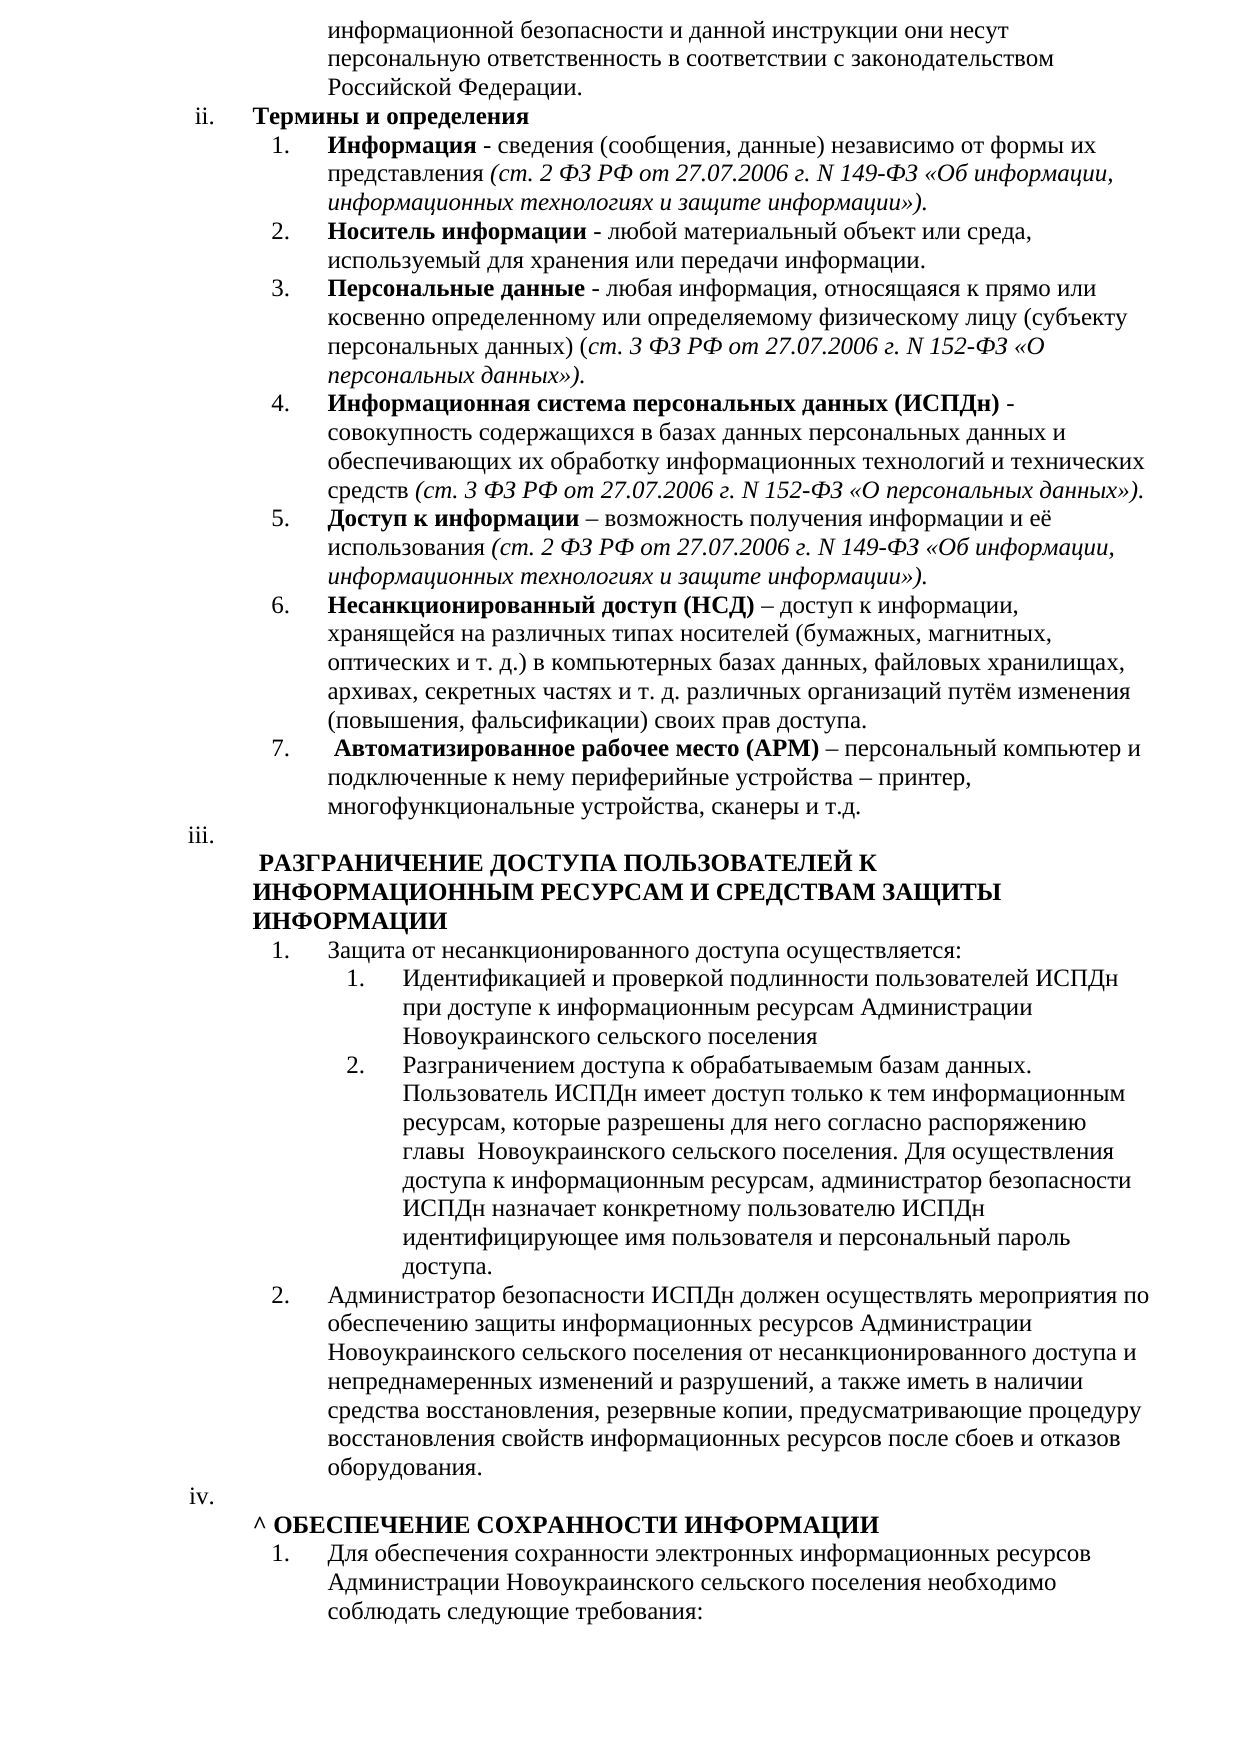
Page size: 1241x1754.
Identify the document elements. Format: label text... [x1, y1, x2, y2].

list Носитель информации - любой материальный объект или среда, используемый для хранения или передачи информации. [290, 216, 1152, 273]
list Для обеспечения сохранности электронных информационных ресурсов Администрации Новоукраинского сельского поселения необходимо соблюдать следующие требования: [290, 1538, 1152, 1625]
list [290, 15, 1152, 101]
list ^ ОБЕСПЕЧЕНИЕ СОХРАННОСТИ ИНФОРМАЦИИ [215, 1481, 1152, 1538]
list Термины и определения [215, 101, 1152, 130]
list Администратор безопасности ИСПДн должен осуществлять мероприятия по обеспечению защиты информационных ресурсов Администрации Новоукраинского сельского поселения от несанкционированного доступа и непреднамеренных изменений и разрушений, а также иметь в наличии средства восстановления, резервные копии, предусматривающие процедуру восстановления свойств информационных ресурсов после сбоев и отказов оборудования. [290, 1280, 1152, 1481]
list РАЗГРАНИЧЕНИЕ ДОСТУПА ПОЛЬЗОВАТЕЛЕЙ К ИНФОРМАЦИОННЫМ РЕСУРСАМ И СРЕДСТВАМ ЗАЩИТЫ ИНФОРМАЦИИ [215, 820, 1152, 935]
list Информационная система персональных данных (ИСПДн) - совокупность содержащихся в базах данных персональных данных и обеспечивающих их обработку информационных технологий и технических средств (ст. 3 ФЗ РФ от 27.07.2006 г. N 152-ФЗ «О персональных данных»). [290, 388, 1152, 503]
list Идентификацией и проверкой подлинности пользователей ИСПДн при доступе к информационным ресурсам Администрации Новоукраинского сельского поселения [365, 963, 1152, 1050]
list Разграничением доступа к обрабатываемым базам данных. Пользователь ИСПДн имеет доступ только к тем информационным ресурсам, которые разрешены для него согласно распоряжению главы Новоукраинского сельского поселения. Для осуществления доступа к информационным ресурсам, администратор безопасности ИСПДн назначает конкретному пользователю ИСПДн идентифицирующее имя пользователя и персональный пароль доступа. [365, 1050, 1152, 1280]
list Несанкционированный доступ (НСД) – доступ к информации, хранящейся на различных типах носителей (бумажных, магнитных, оптических и т. д.) в компьютерных базах данных, файловых хранилищах, архивах, секретных частях и т. д. различных организаций путём изменения (повышения, фальсификации) своих прав доступа. [290, 590, 1152, 733]
list Доступ к информации – возможность получения информации и её использования (ст. 2 ФЗ РФ от 27.07.2006 г. N 149-ФЗ «Об информации, информационных технологиях и защите информации»). [290, 503, 1152, 590]
list Автоматизированное рабочее место (АРМ) – персональный компьютер и подключенные к нему периферийные устройства – принтер, многофункциональные устройства, сканеры и т.д. [290, 733, 1152, 820]
list Защита от несанкционированного доступа осуществляется: [290, 935, 1152, 963]
list Информация - сведения (сообщения, данные) независимо от формы их представления (ст. 2 ФЗ РФ от 27.07.2006 г. N 149-ФЗ «Об информации, информационных технологиях и защите информации»). [290, 130, 1152, 216]
list Персональные данные - любая информация, относящаяся к прямо или косвенно определенному или определяемому физическому лицу (субъекту персональных данных) (ст. 3 ФЗ РФ от 27.07.2006 г. N 152-ФЗ «О персональных данных»). [290, 273, 1152, 388]
